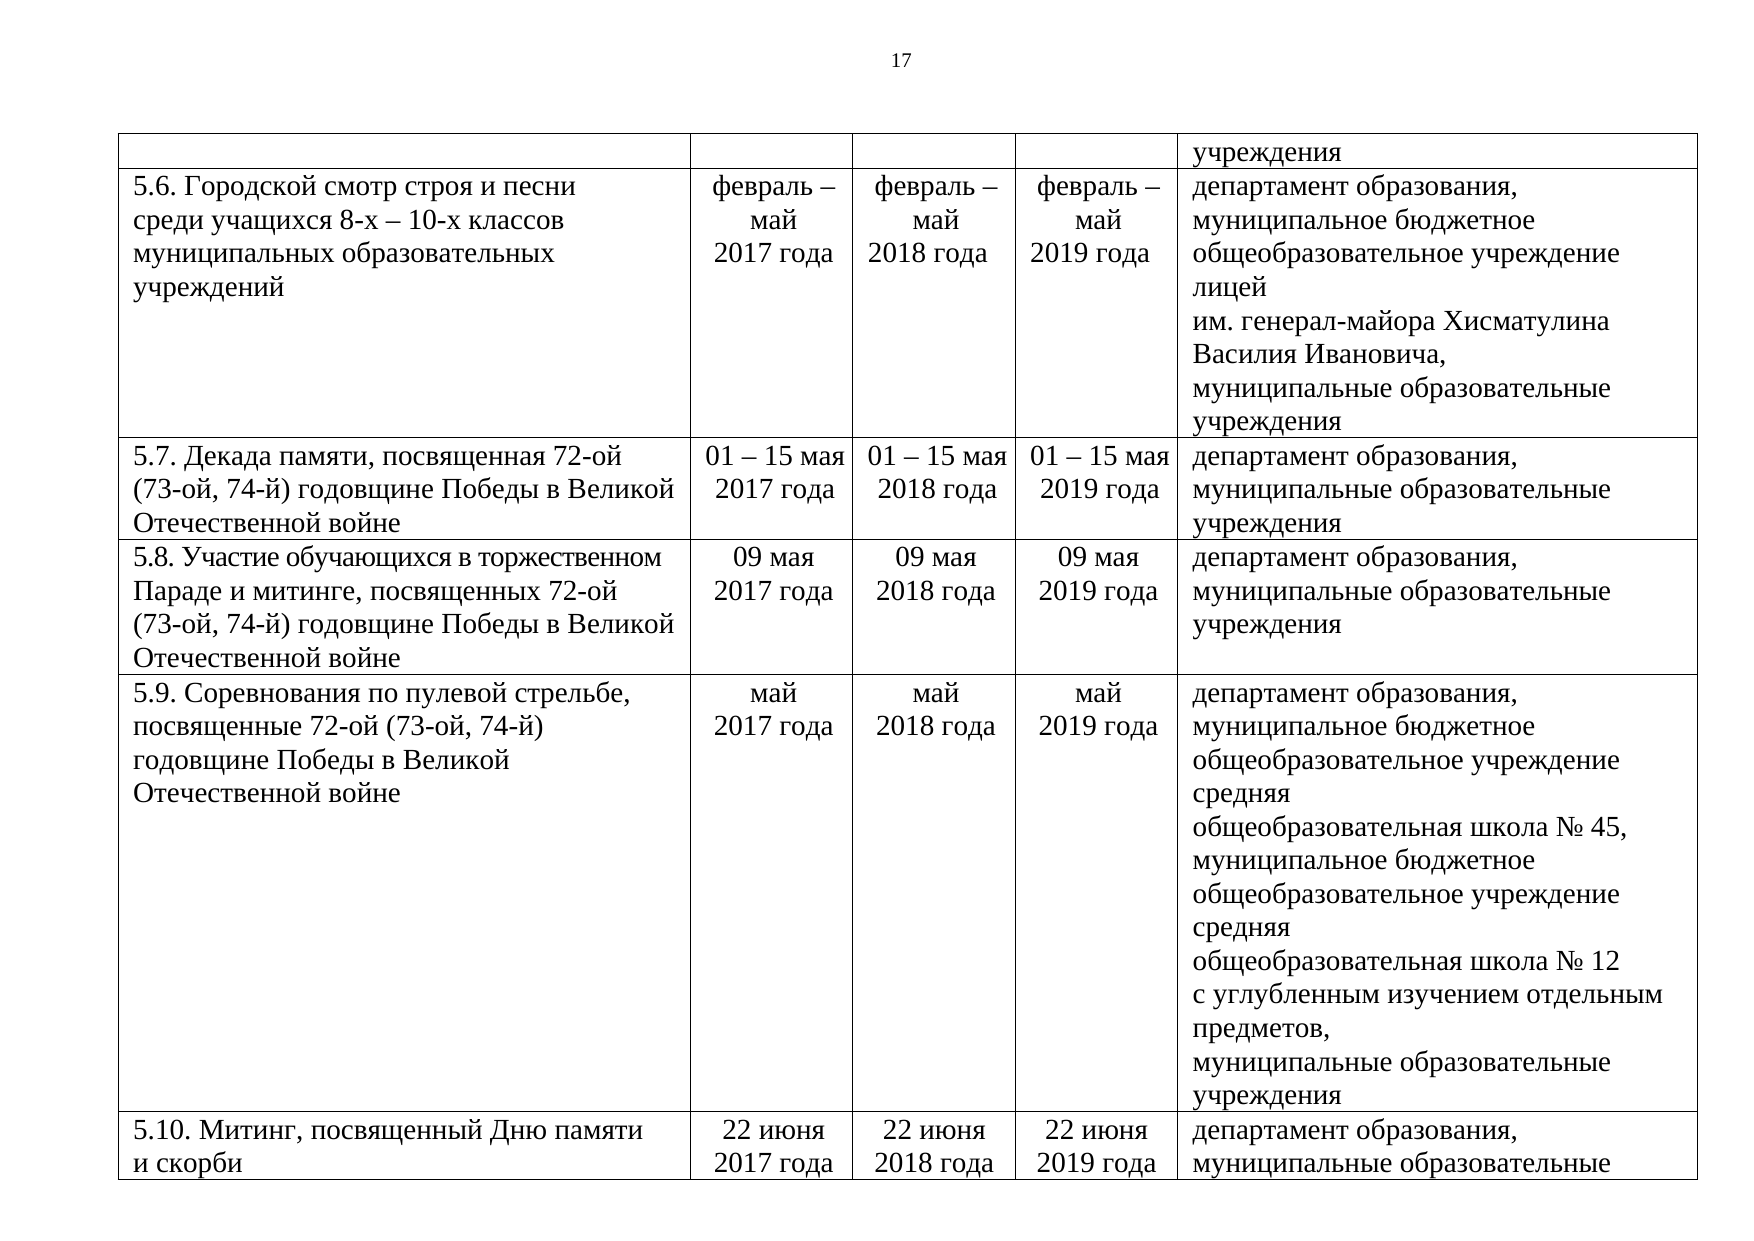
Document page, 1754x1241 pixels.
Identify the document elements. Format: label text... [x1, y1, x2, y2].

table_cell 09 мая 2019 года [1016, 540, 1177, 674]
table_cell февраль – май 2019 года [1016, 169, 1177, 437]
table_cell департамент образования, муниципальное бюджетное общеобразовательное учреждение средняя общеобразовательная школа № 45, муниципальное бюджетное общеобразовательное учреждение средняя общеобразовательная школа № 12 с углубленным изучением отдельным предметов, муниципальные образовательные учреждения [1178, 675, 1697, 1111]
table_cell 22 июня 2017 года [691, 1112, 852, 1179]
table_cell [119, 134, 690, 167]
table_cell 09 мая 2017 года [691, 540, 852, 674]
table_cell 5.9. Соревнования по пулевой стрельбе, посвященные 72-ой (73-ой, 74-й) годовщине Победы в Великой Отечественной войне [119, 675, 690, 1111]
table_cell февраль – май 2018 года [853, 169, 1015, 437]
table_cell май 2017 года [691, 675, 852, 1111]
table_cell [1178, 134, 1697, 167]
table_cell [1178, 1112, 1697, 1179]
table_cell 09 мая 2018 года [853, 540, 1015, 674]
table_cell 01 – 15 мая 2018 года [853, 438, 1015, 538]
table_cell май 2019 года [1016, 675, 1177, 1111]
table_cell 22 июня 2018 года [853, 1112, 1015, 1179]
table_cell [853, 134, 1015, 167]
table_cell департамент образования, муниципальные образовательные учреждения [1178, 540, 1697, 674]
table_cell 01 – 15 мая 2019 года [1016, 438, 1177, 538]
table_cell февраль – май 2017 года [691, 169, 852, 437]
table_cell 5.8. Участие обучающихся в торжественном Параде и митинге, посвященных 72-ой (73-ой, 74-й) годовщине Победы в Великой Отечественной войне [119, 540, 690, 674]
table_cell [119, 1112, 690, 1179]
table_cell май 2018 года [853, 675, 1015, 1111]
table_cell 01 – 15 мая 2017 года [691, 438, 852, 538]
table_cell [691, 134, 852, 167]
table_cell 5.7. Декада памяти, посвященная 72-ой (73-ой, 74-й) годовщине Победы в Великой Отечественной войне [119, 438, 690, 538]
table_cell 5.6. Городской смотр строя и песни среди учащихся 8-х – 10-х классов муниципальных образовательных учреждений [119, 169, 690, 437]
table_cell департамент образования, муниципальные образовательные учреждения [1178, 438, 1697, 538]
table_cell 22 июня 2019 года [1016, 1112, 1177, 1179]
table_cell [1016, 134, 1177, 167]
